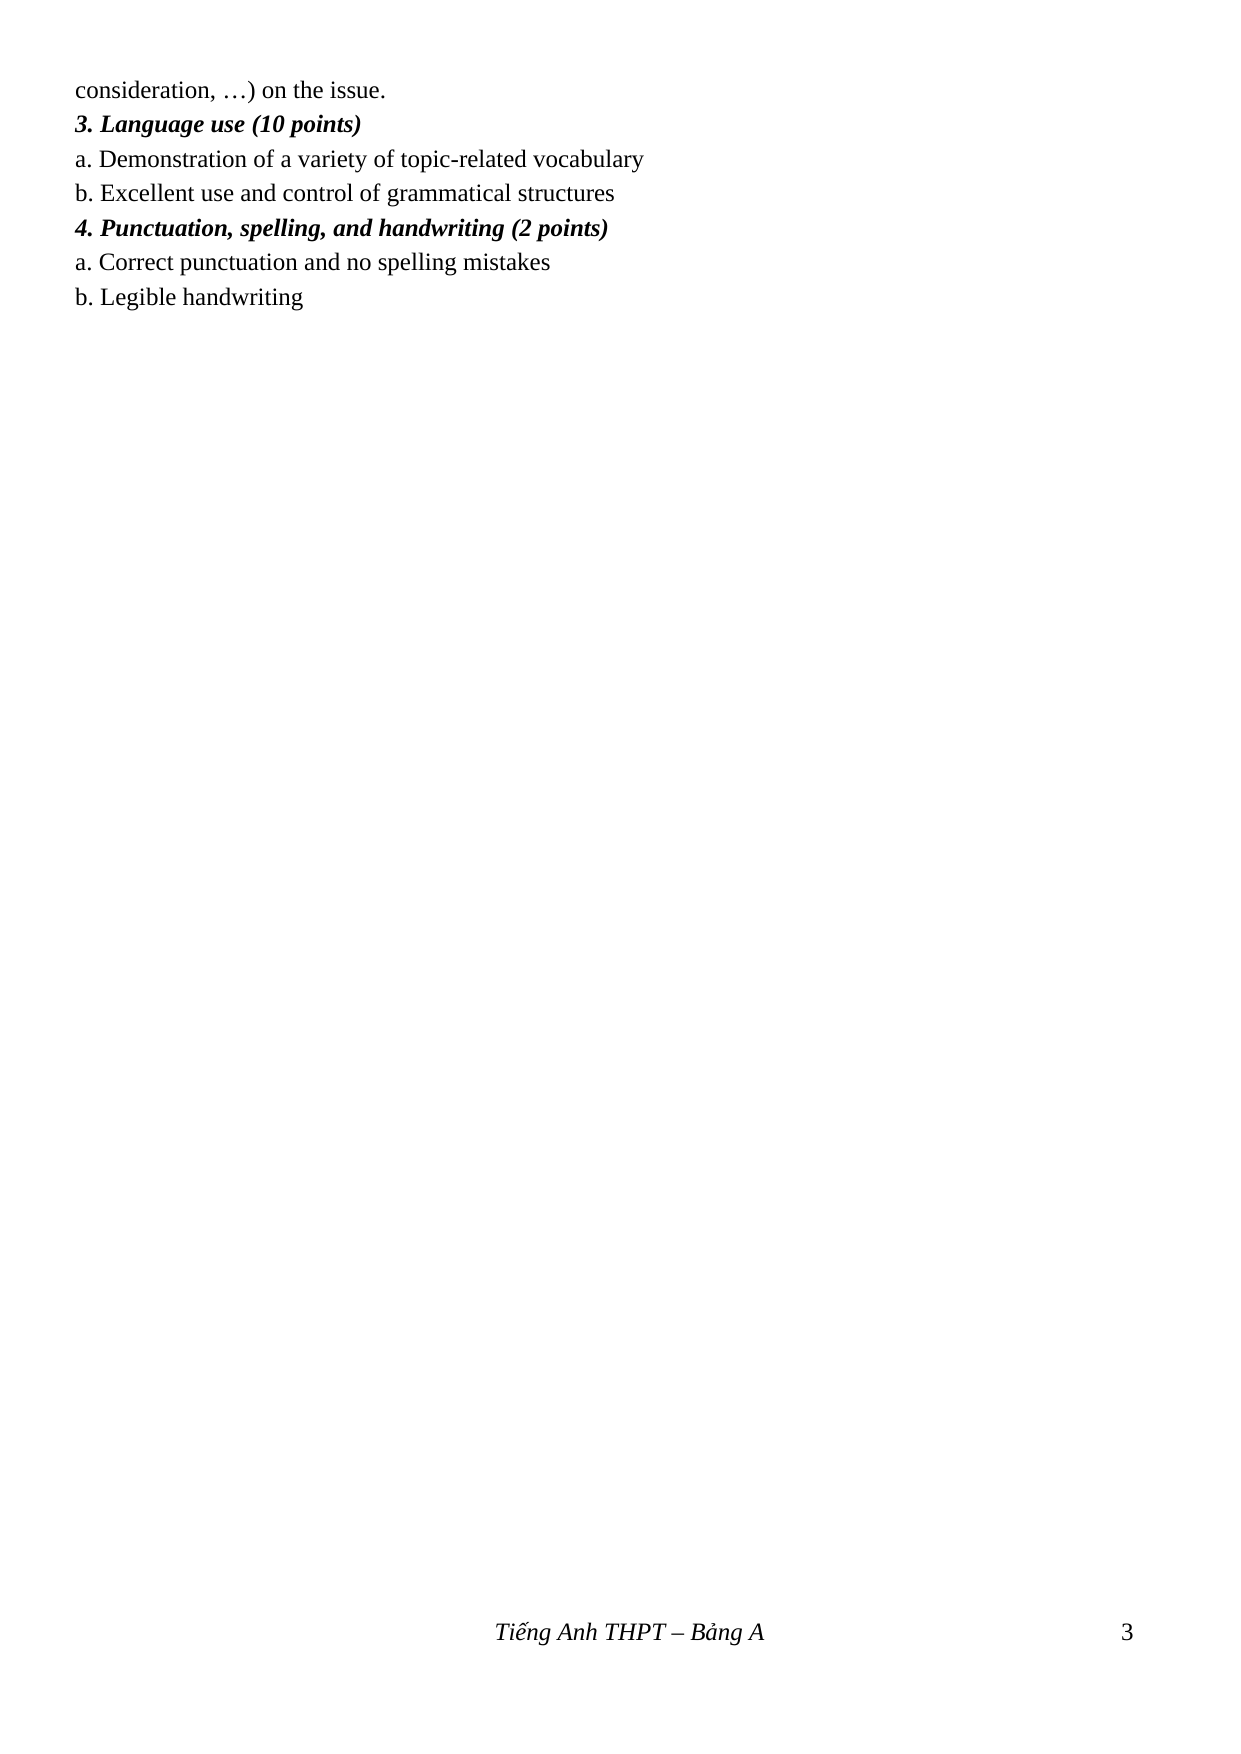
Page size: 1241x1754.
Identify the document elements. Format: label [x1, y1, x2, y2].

text [75, 75, 1195, 311]
